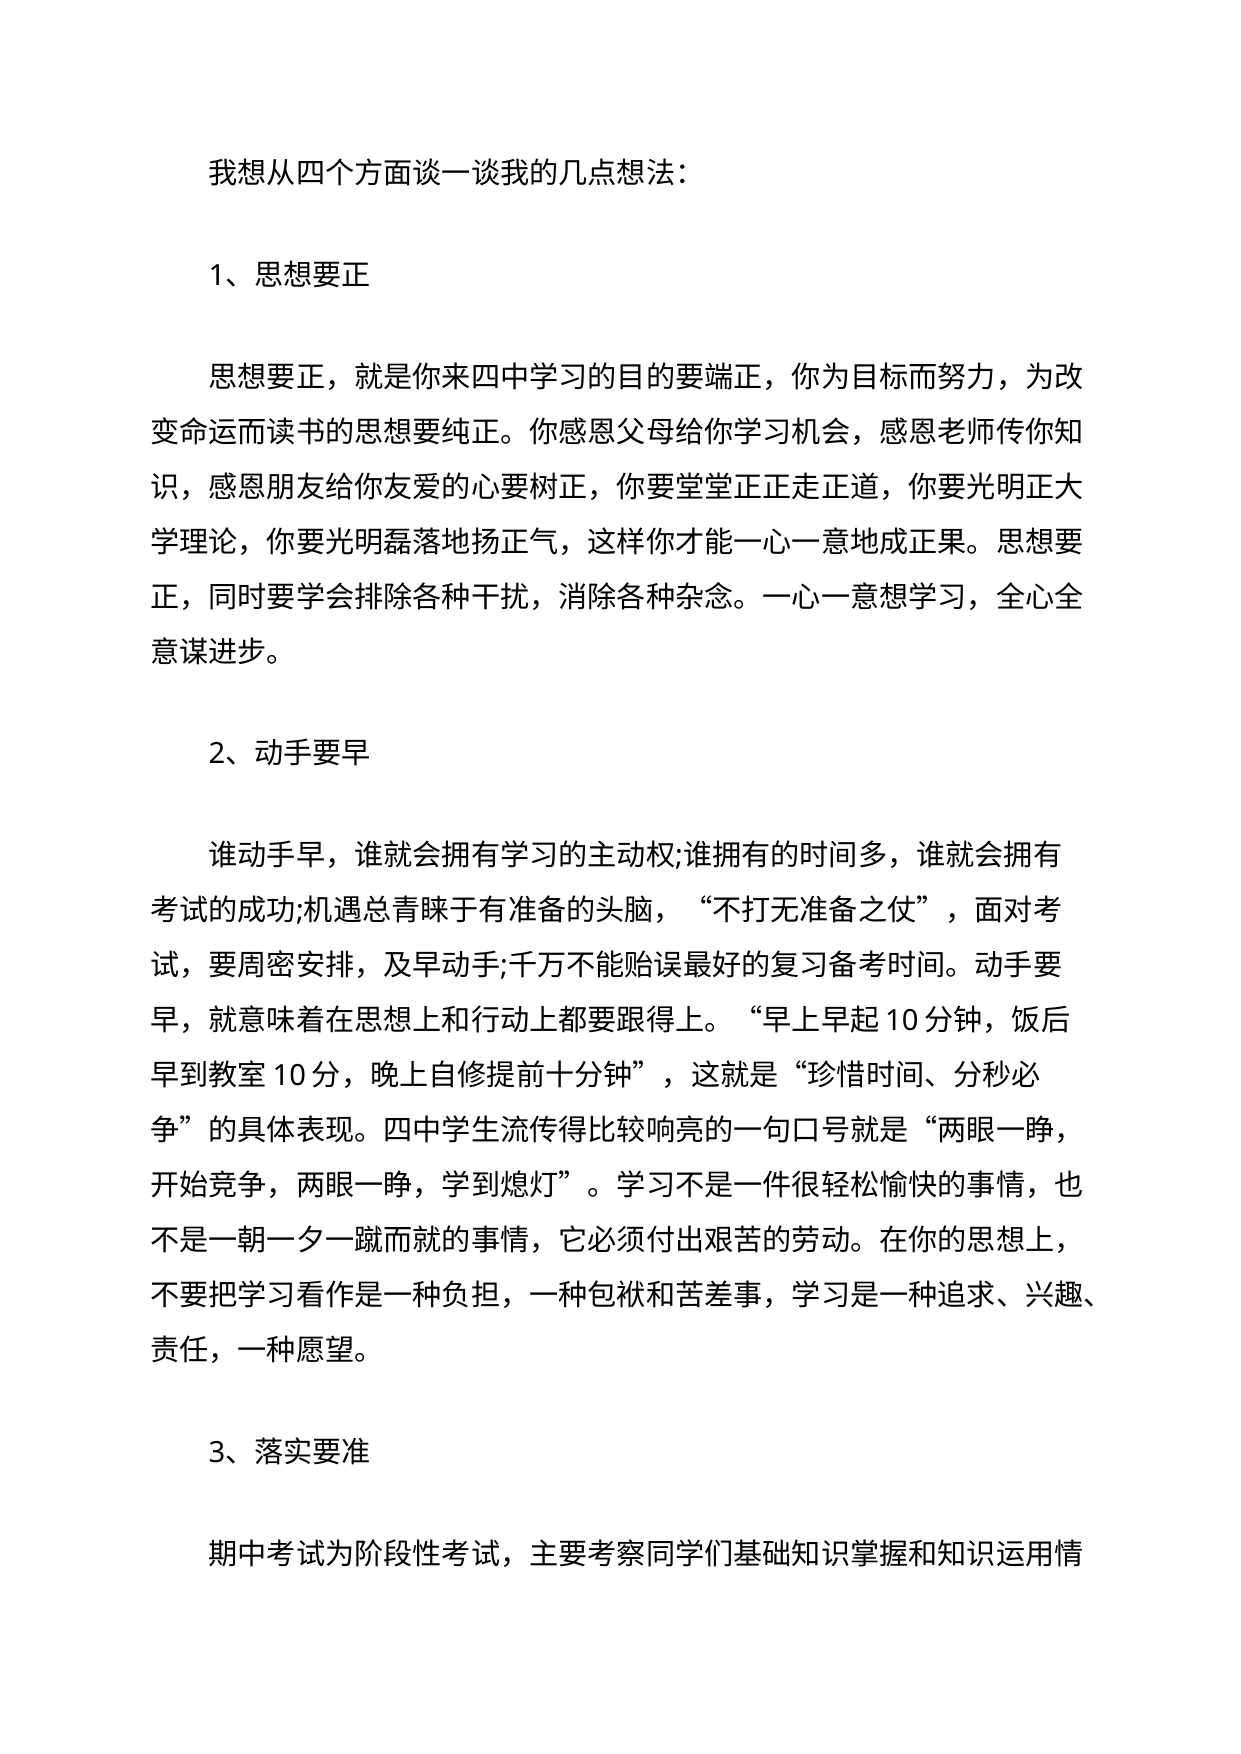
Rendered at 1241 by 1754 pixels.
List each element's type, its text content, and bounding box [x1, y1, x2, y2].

text 1、思想要正 [150, 252, 1090, 294]
text 思想要正，就是你来四中学习的目的要端正，你为目标而努力，为改变命运而读书的思想要纯正。你感恩父母给你学习机会，感恩老师传你知识，感恩朋友给你友爱的心要树正，你要堂堂正正走正道，你要光明正大学理论，你要光明磊落地扬正气，这样你才能一心一意地成正果。思想要正，同时要学会排除各种干扰，消除各种杂念。一心一意想学习，全心全意谋进步。 [150, 354, 1090, 671]
text 谁动手早，谁就会拥有学习的主动权;谁拥有的时间多，谁就会拥有考试的成功;机遇总青睐于有准备的头脑，“不打无准备之仗”，面对考试，要周密安排，及早动手;千万不能贻误最好的复习备考时间。动手要早，就意味着在思想上和行动上都要跟得上。“早上早起10分钟，饭后早到教室10分，晚上自修提前十分钟”，这就是“珍惜时间、分秒必争”的具体表现。四中学生流传得比较响亮的一句口号就是“两眼一睁，开始竞争，两眼一睁，学到熄灯”。学习不是一件很轻松愉快的事情，也不是一朝一夕一蹴而就的事情，它必须付出艰苦的劳动。在你的思想上，不要把学习看作是一种负担，一种包袱和苦差事，学习是一种追求、兴趣、责任，一种愿望。 [150, 832, 1090, 1369]
text 3、落实要准 [150, 1428, 1090, 1471]
text 我想从四个方面谈一谈我的几点想法： [150, 150, 1090, 192]
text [150, 1530, 1090, 1573]
text 2、动手要早 [150, 730, 1090, 772]
